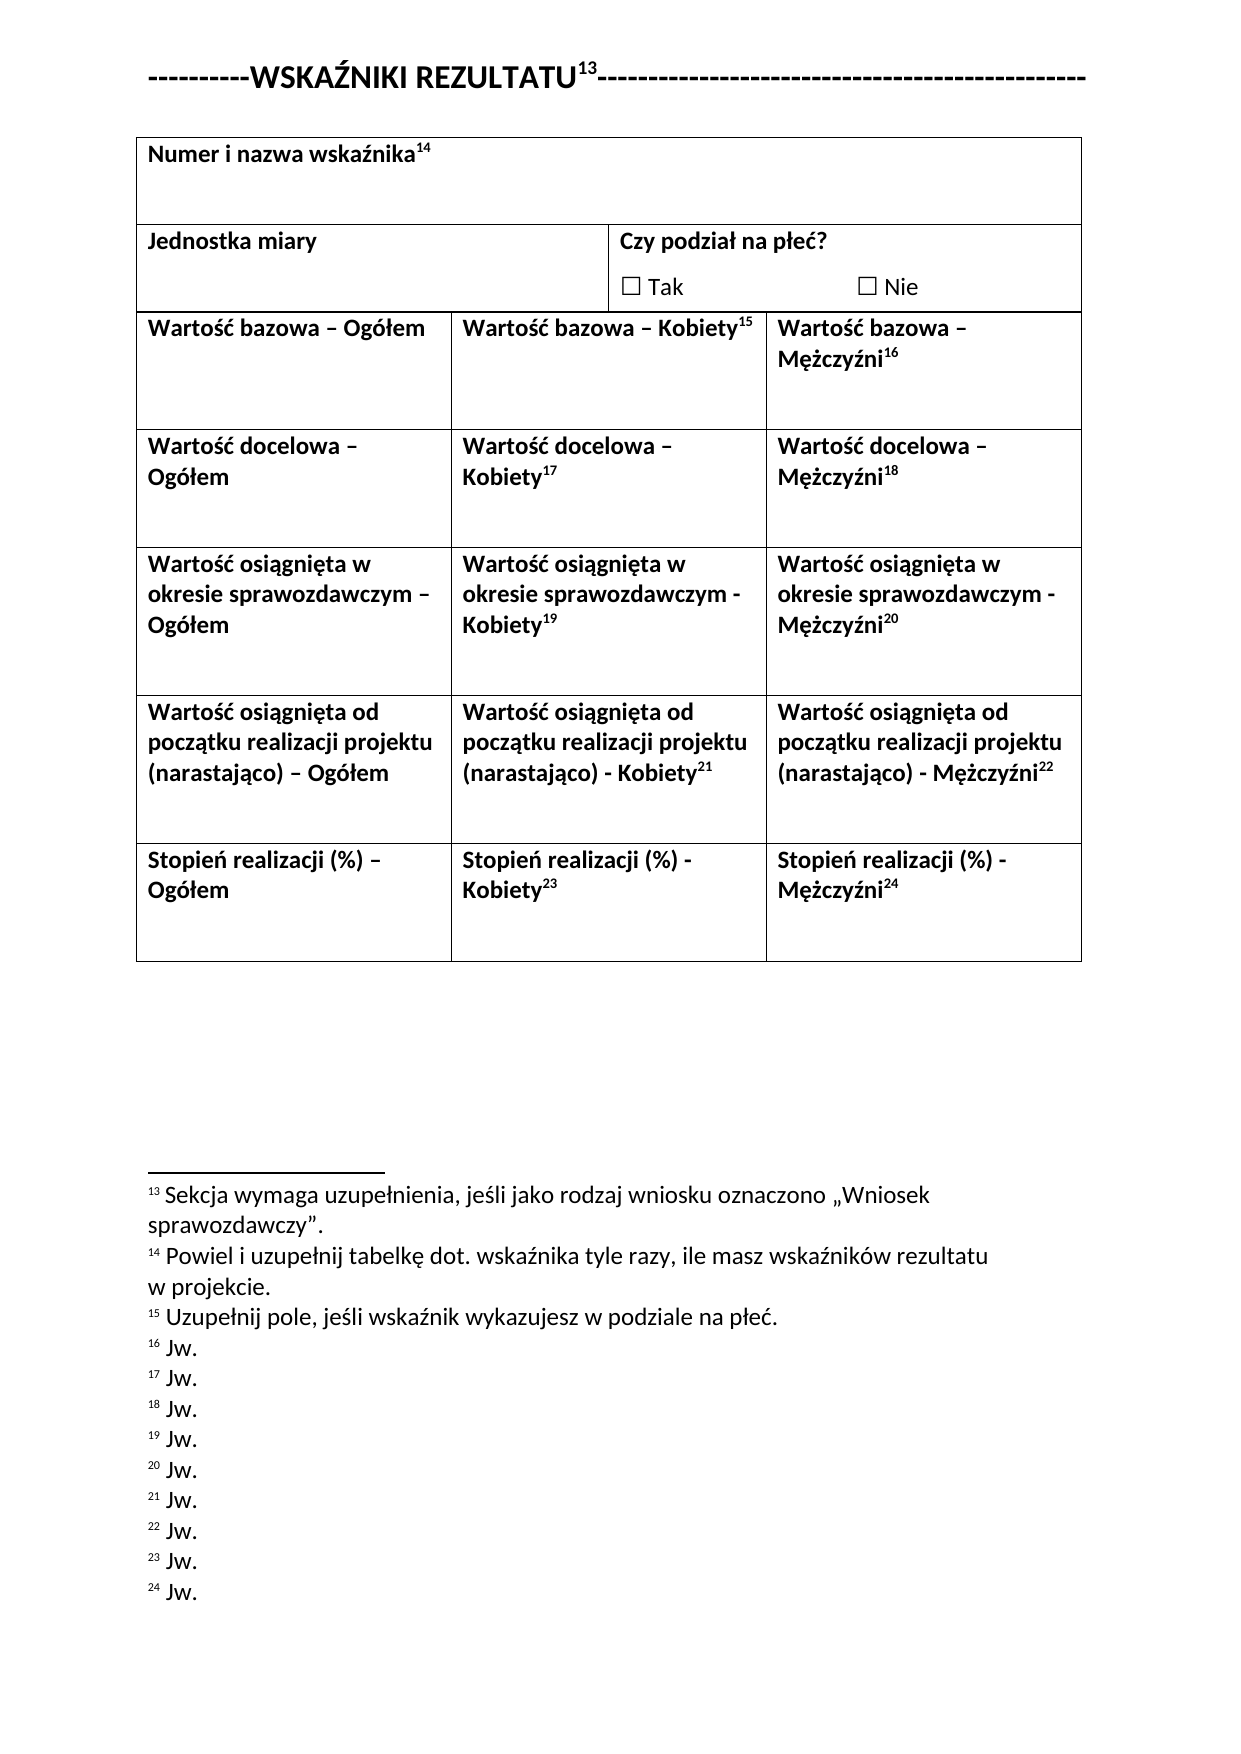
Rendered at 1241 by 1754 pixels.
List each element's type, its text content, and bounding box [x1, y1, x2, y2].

text ----------WSKAŹNIKI REZULTATU------------------------------------------------ [148, 56, 1093, 97]
table_header Numer i nazwa wskaźnika [137, 138, 1081, 224]
table_cell Jednostka miary [137, 225, 608, 311]
table_cell Nie [845, 225, 1081, 311]
table_cell Wartość osiągnięta od początku realizacji projektu (narastająco) - Kobiety [452, 696, 766, 843]
table_cell Wartość osiągnięta w okresie sprawozdawczym - Kobiety [452, 548, 766, 695]
table_cell Wartość osiągnięta od początku realizacji projektu (narastająco) – Ogółem [137, 696, 451, 843]
table_cell Wartość docelowa – Mężczyźni [767, 430, 1081, 547]
table_cell Wartość bazowa – Mężczyźni [767, 313, 1081, 429]
table_cell Wartość osiągnięta w okresie sprawozdawczym - Mężczyźni [767, 548, 1081, 695]
table_cell Wartość osiągnięta od początku realizacji projektu (narastająco) - Mężczyźni [767, 696, 1081, 843]
table_cell Stopień realizacji (%) - Kobiety [452, 844, 766, 961]
table_cell Wartość osiągnięta w okresie sprawozdawczym – Ogółem [137, 548, 451, 695]
table_cell Stopień realizacji (%) - Mężczyźni [767, 844, 1081, 961]
table_cell Wartość docelowa – Kobiety [452, 430, 766, 547]
table_cell Wartość bazowa – Kobiety [452, 313, 766, 429]
table_cell Wartość bazowa – Ogółem [137, 313, 451, 429]
table_cell Wartość docelowa – Ogółem [137, 430, 451, 547]
table_cell Czy podział na płeć? Tak [609, 225, 845, 311]
table_cell Stopień realizacji (%) – Ogółem [137, 844, 451, 961]
